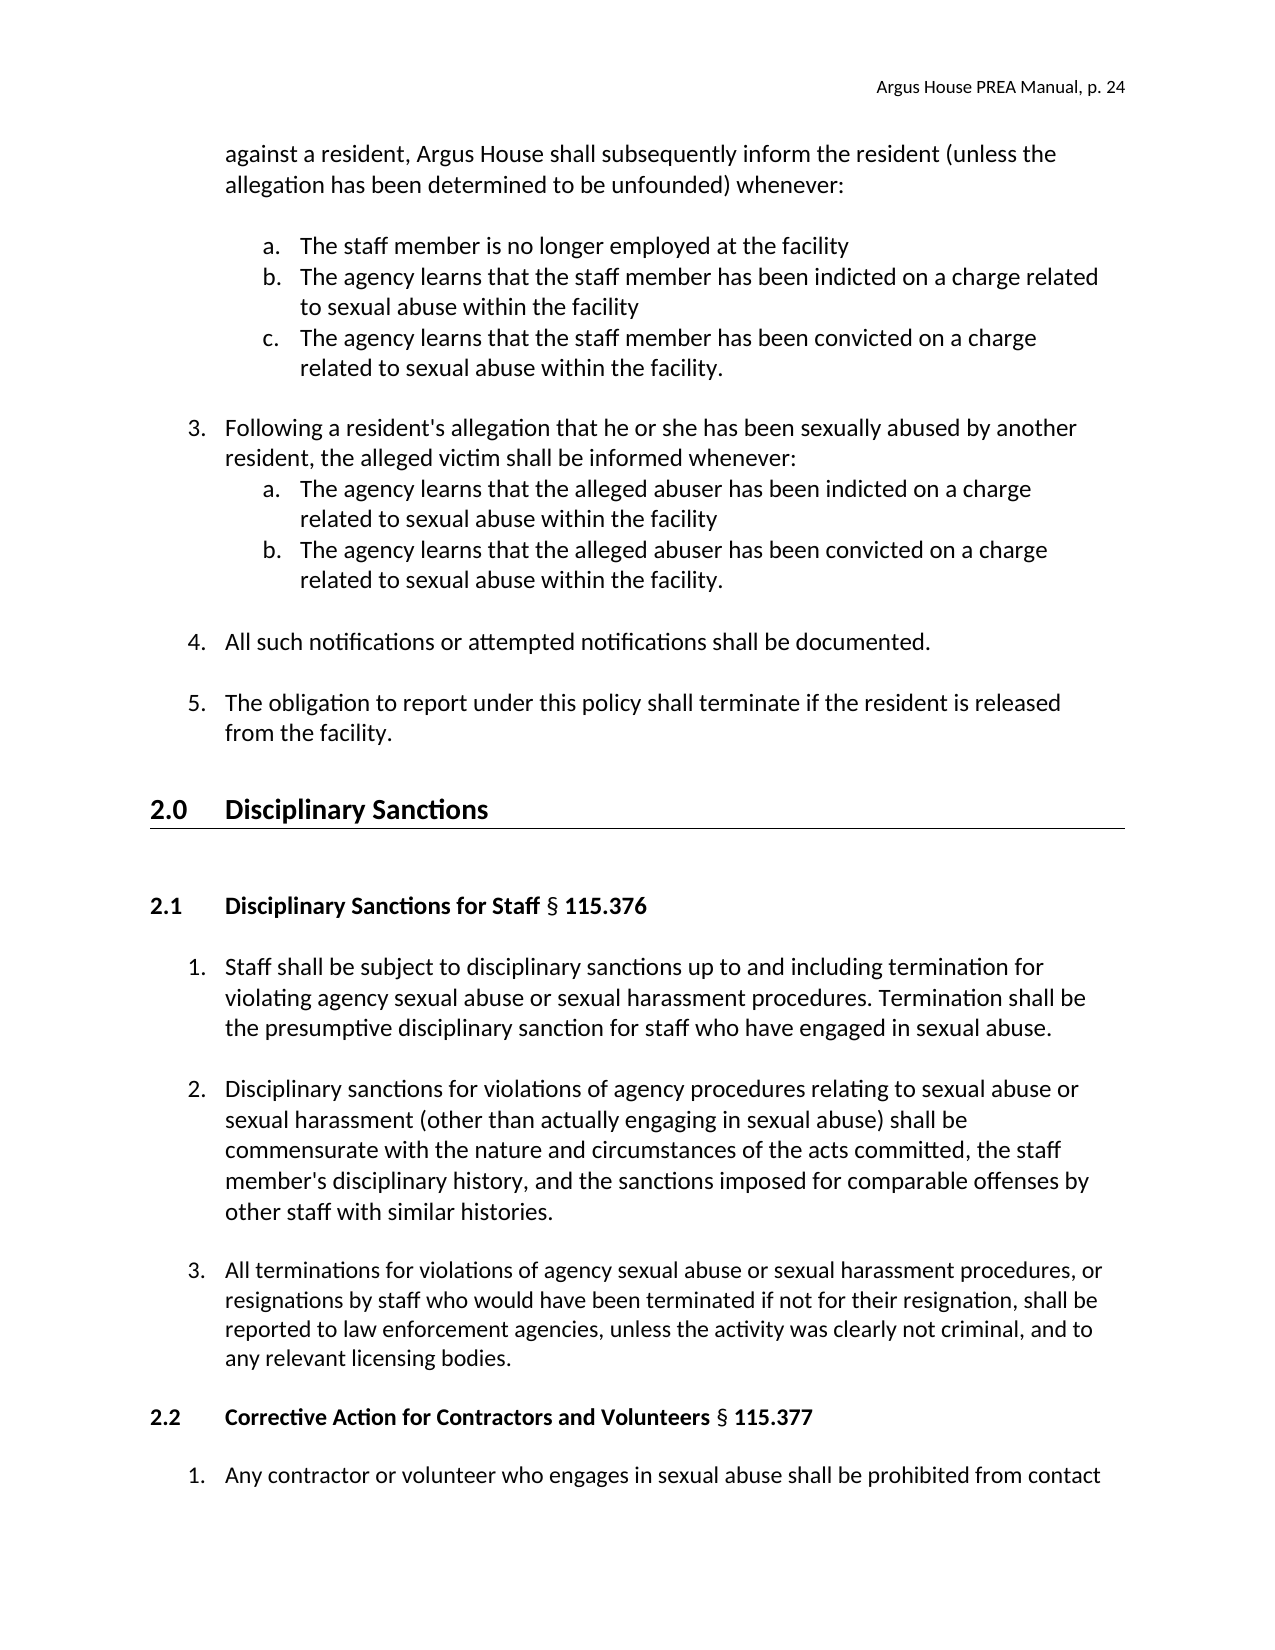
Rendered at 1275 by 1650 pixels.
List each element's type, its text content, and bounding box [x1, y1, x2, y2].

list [187, 139, 1104, 200]
list The agency learns that the alleged abuser has been indicted on a charge related to sexual abuse within the facility [262, 473, 1104, 534]
list Following a resident's allegation that he or she has been sexually abused by another resident, the alleged victim shall be informed whenever: [187, 412, 1104, 473]
text 2.2 Corrective Action for Contractors and Volunteers § 115.377 [150, 1402, 1125, 1431]
list Disciplinary sanctions for violations of agency procedures relating to sexual abuse or sexual harassment (other than actually engaging in sexual abuse) shall be commensurate with the nature and circumstances of the acts committed, the staff member's disciplinary history, and the sanctions imposed for comparable offenses by other staff with similar histories. [187, 1073, 1104, 1226]
list The agency learns that the alleged abuser has been convicted on a charge related to sexual abuse within the facility. [262, 534, 1104, 595]
subtitle 2.0 Disciplinary Sanctions [150, 791, 1125, 828]
list The agency learns that the staff member has been convicted on a charge related to sexual abuse within the facility. [262, 322, 1104, 383]
list The agency learns that the staff member has been indicted on a charge related to sexual abuse within the facility [262, 261, 1104, 322]
list Staff shall be subject to disciplinary sanctions up to and including termination for violating agency sexual abuse or sexual harassment procedures. Termination shall be the presumptive disciplinary sanction for staff who have engaged in sexual abuse. [187, 951, 1104, 1043]
list The obligation to report under this policy shall terminate if the resident is released from the facility. [187, 687, 1104, 748]
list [187, 1460, 1104, 1489]
list All such notifications or attempted notifications shall be documented. [187, 626, 1104, 656]
list All terminations for violations of agency sexual abuse or sexual harassment procedures, or resignations by staff who would have been terminated if not for their resignation, shall be reported to law enforcement agencies, unless the activity was clearly not criminal, and to any relevant licensing bodies. [187, 1255, 1104, 1372]
list The staff member is no longer employed at the facility [262, 230, 1104, 261]
text 2.1 Disciplinary Sanctions for Staff § 115.376 [150, 890, 1125, 921]
